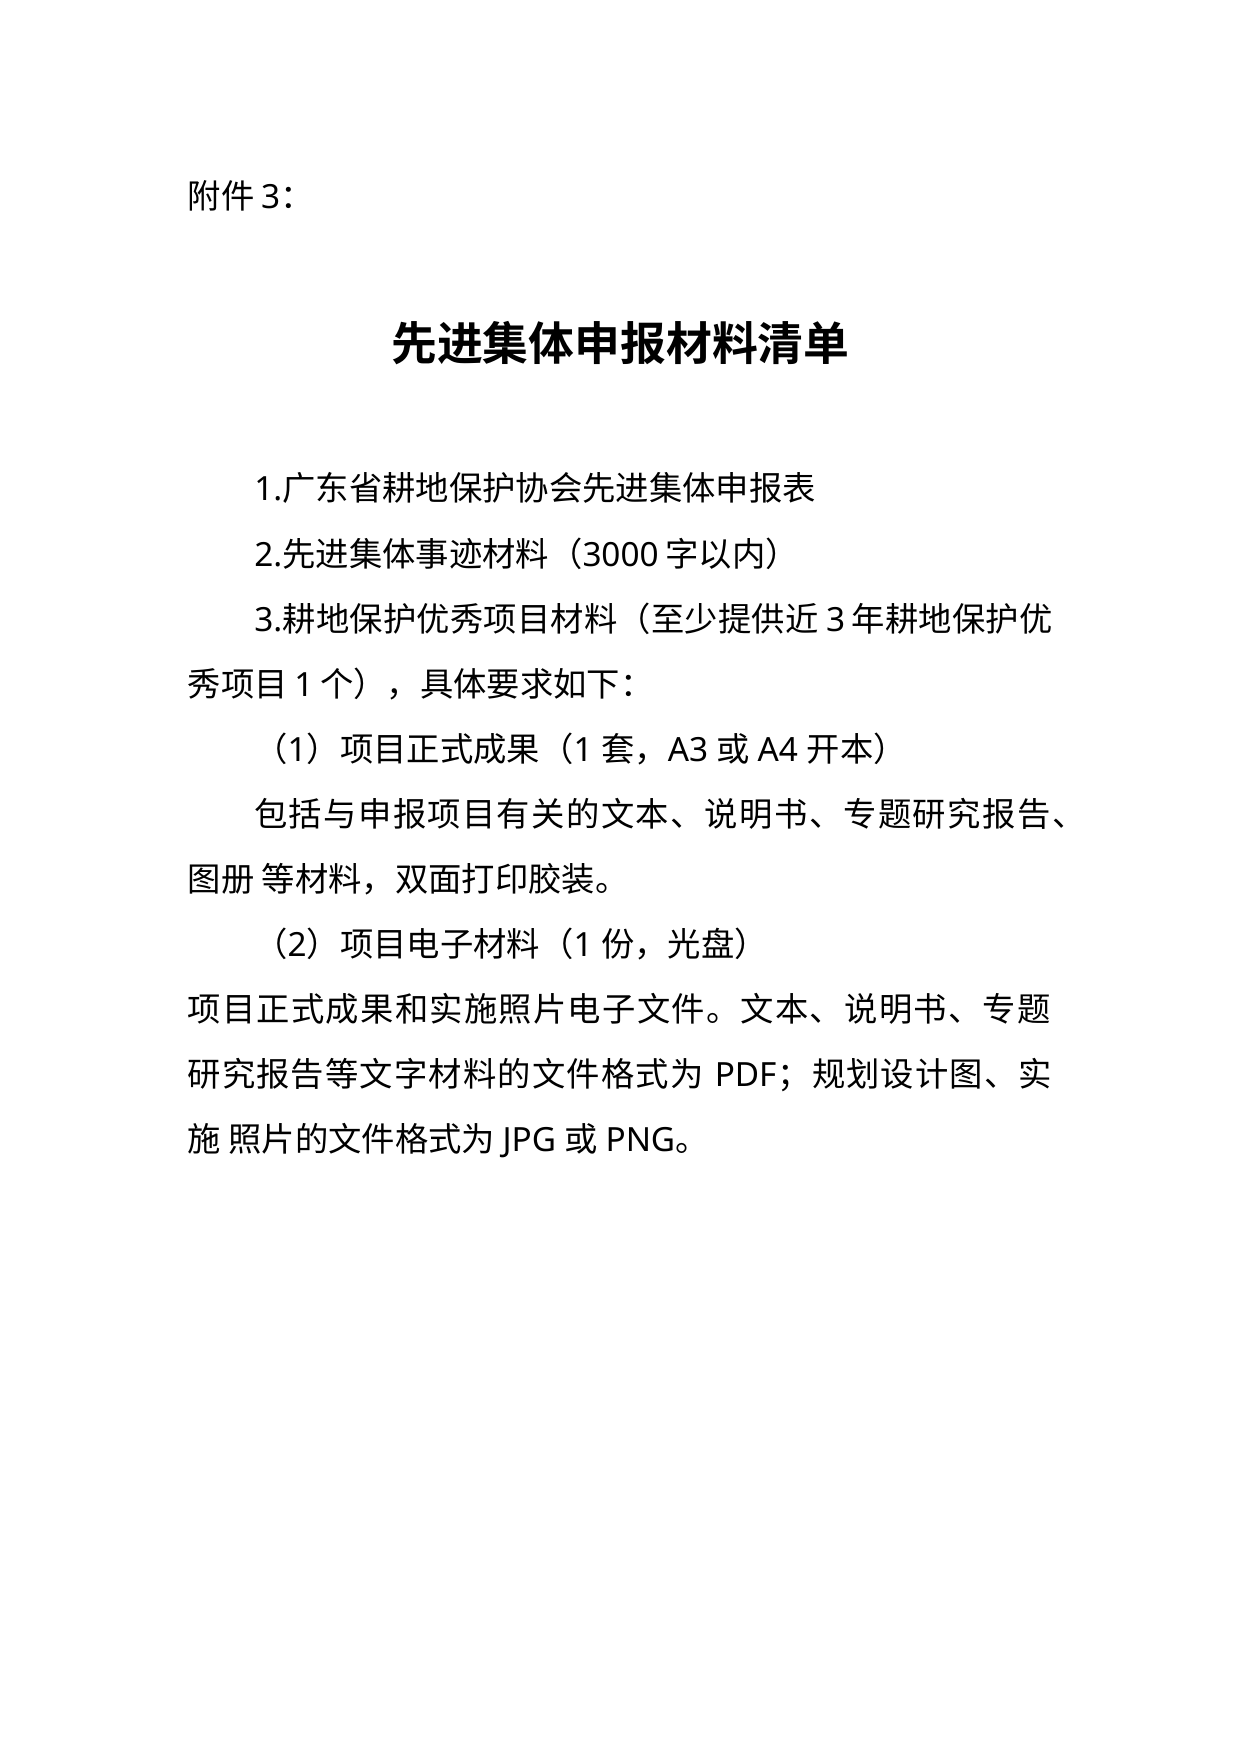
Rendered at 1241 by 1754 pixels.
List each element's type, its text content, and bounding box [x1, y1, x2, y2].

text 项目正式成果和实施照片电子文件。文本、说明书、专题研究报告等文字材料的文件格式为 PDF；规划设计图、实施 照片的文件格式为 JPG 或 PNG。 [187, 974, 1053, 1169]
list 1.广东省耕地保护协会先进集体申报表 [187, 454, 1053, 519]
subtitle 2.先进集体事迹材料（3000字以内） [187, 519, 1053, 584]
text 先进集体申报材料清单 [187, 292, 1053, 389]
text 附件3： [187, 162, 1053, 227]
list 3.耕地保护优秀项目材料（至少提供近3年耕地保护优秀项目1个），具体要求如下： [187, 584, 1053, 714]
text （2）项目电子材料（1 份，光盘） [187, 909, 1053, 974]
text 包括与申报项目有关的文本、说明书、专题研究报告、图册 等材料，双面打印胶装。 [187, 779, 1053, 909]
text （1）项目正式成果（1 套，A3 或 A4 开本） [187, 714, 1053, 779]
